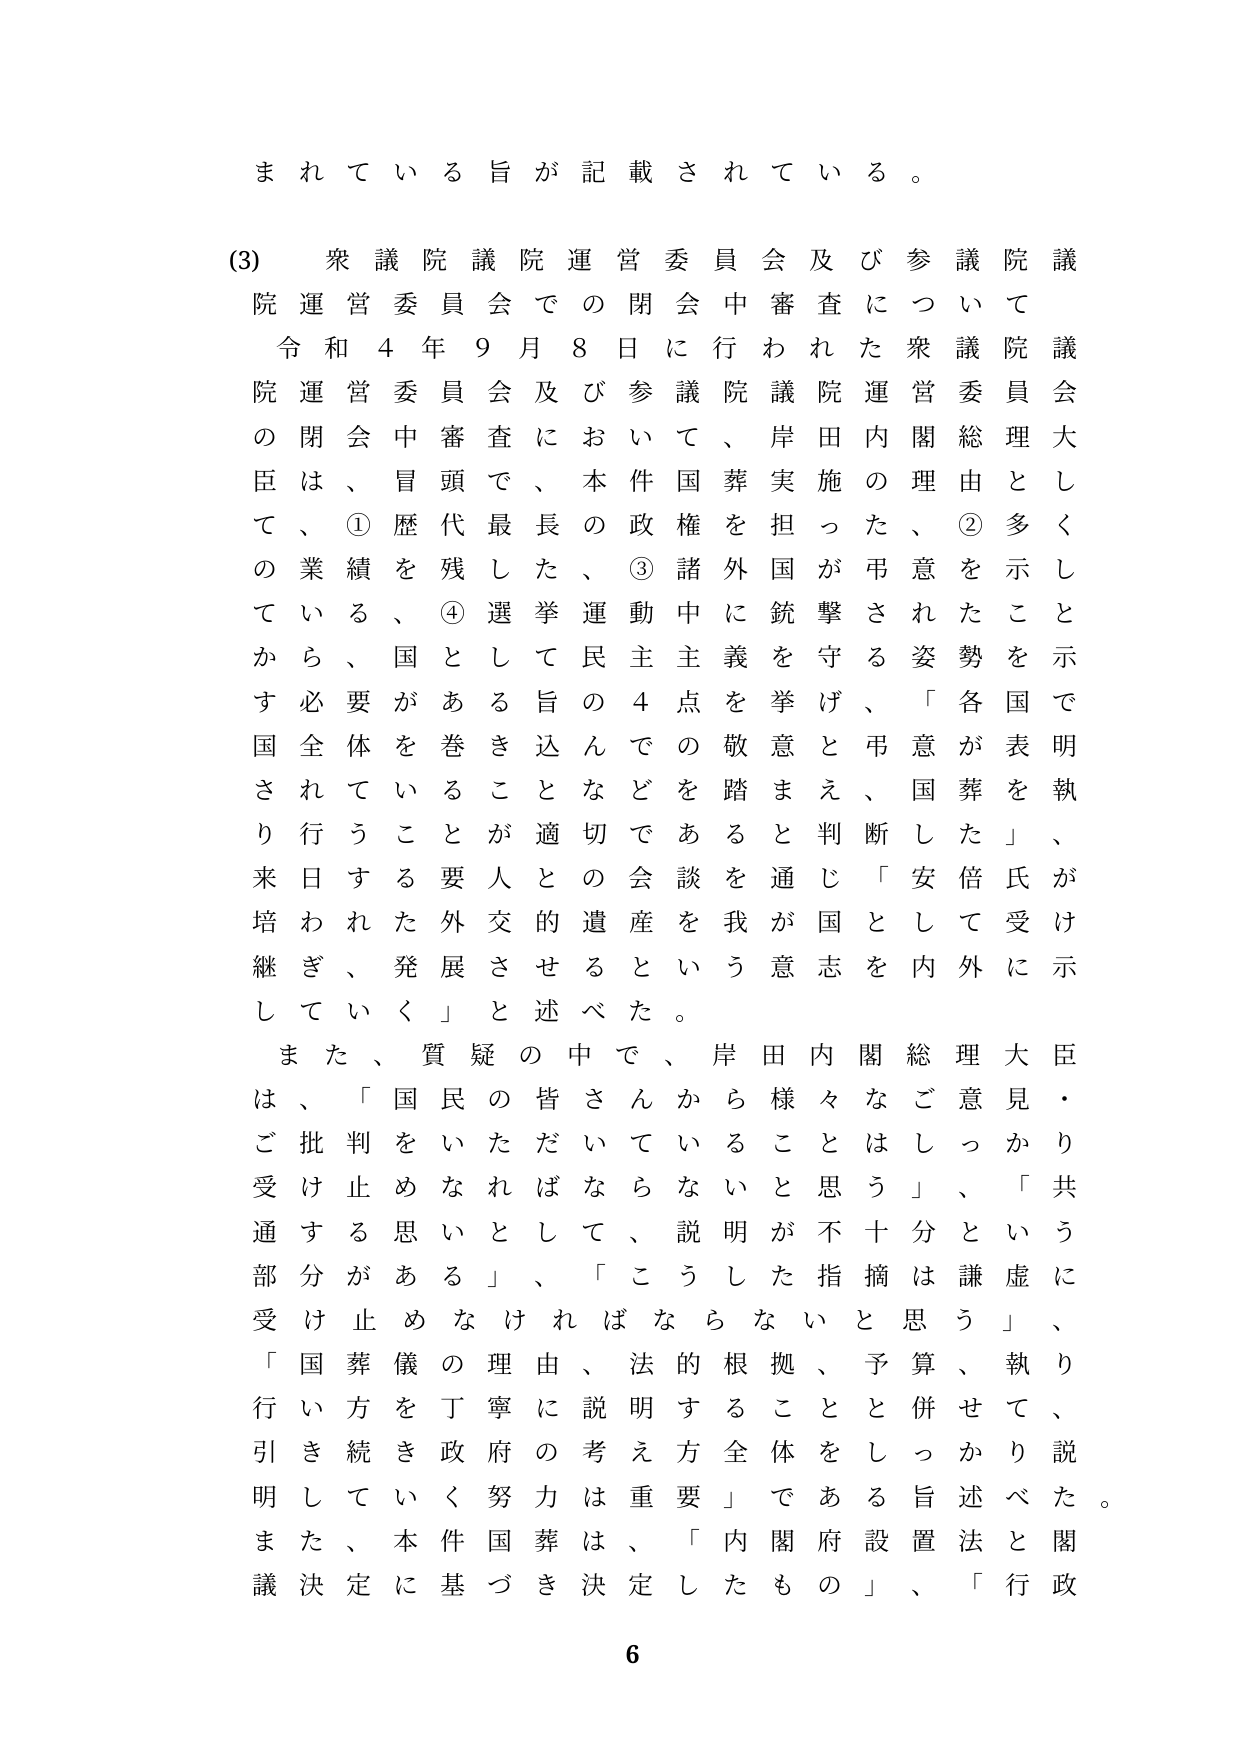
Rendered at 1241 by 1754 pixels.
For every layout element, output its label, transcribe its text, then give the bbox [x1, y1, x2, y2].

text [229, 148, 1100, 192]
text 令和４年９月８日に行われた衆議院議院運営委員会及び参議院議院運営委員会の閉会中審査において、岸田内閣総理大臣は、冒頭で、本件国葬実施の理由として、①歴代最長の政権を担った、②多くの業績を残した、③諸外国が弔意を示している、④選挙運動中に銃撃されたことから、国として民主主義を守る姿勢を示す必要がある旨の４点を挙げ、「各国で国全体を巻き込んでの敬意と弔意が表明されていることなどを踏まえ、国葬を執り行うことが適切であると判断した」、来日する要人との会談を通じ「安倍氏が培われた外交的遺産を我が国として受け継ぎ、発展させるという意志を内外に示していく」と述べた。 [229, 325, 1100, 1032]
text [229, 1032, 1100, 1606]
subtitle (3) 衆議院議院運営委員会及び参議院議院運営委員会での閉会中審査について [205, 237, 1100, 325]
